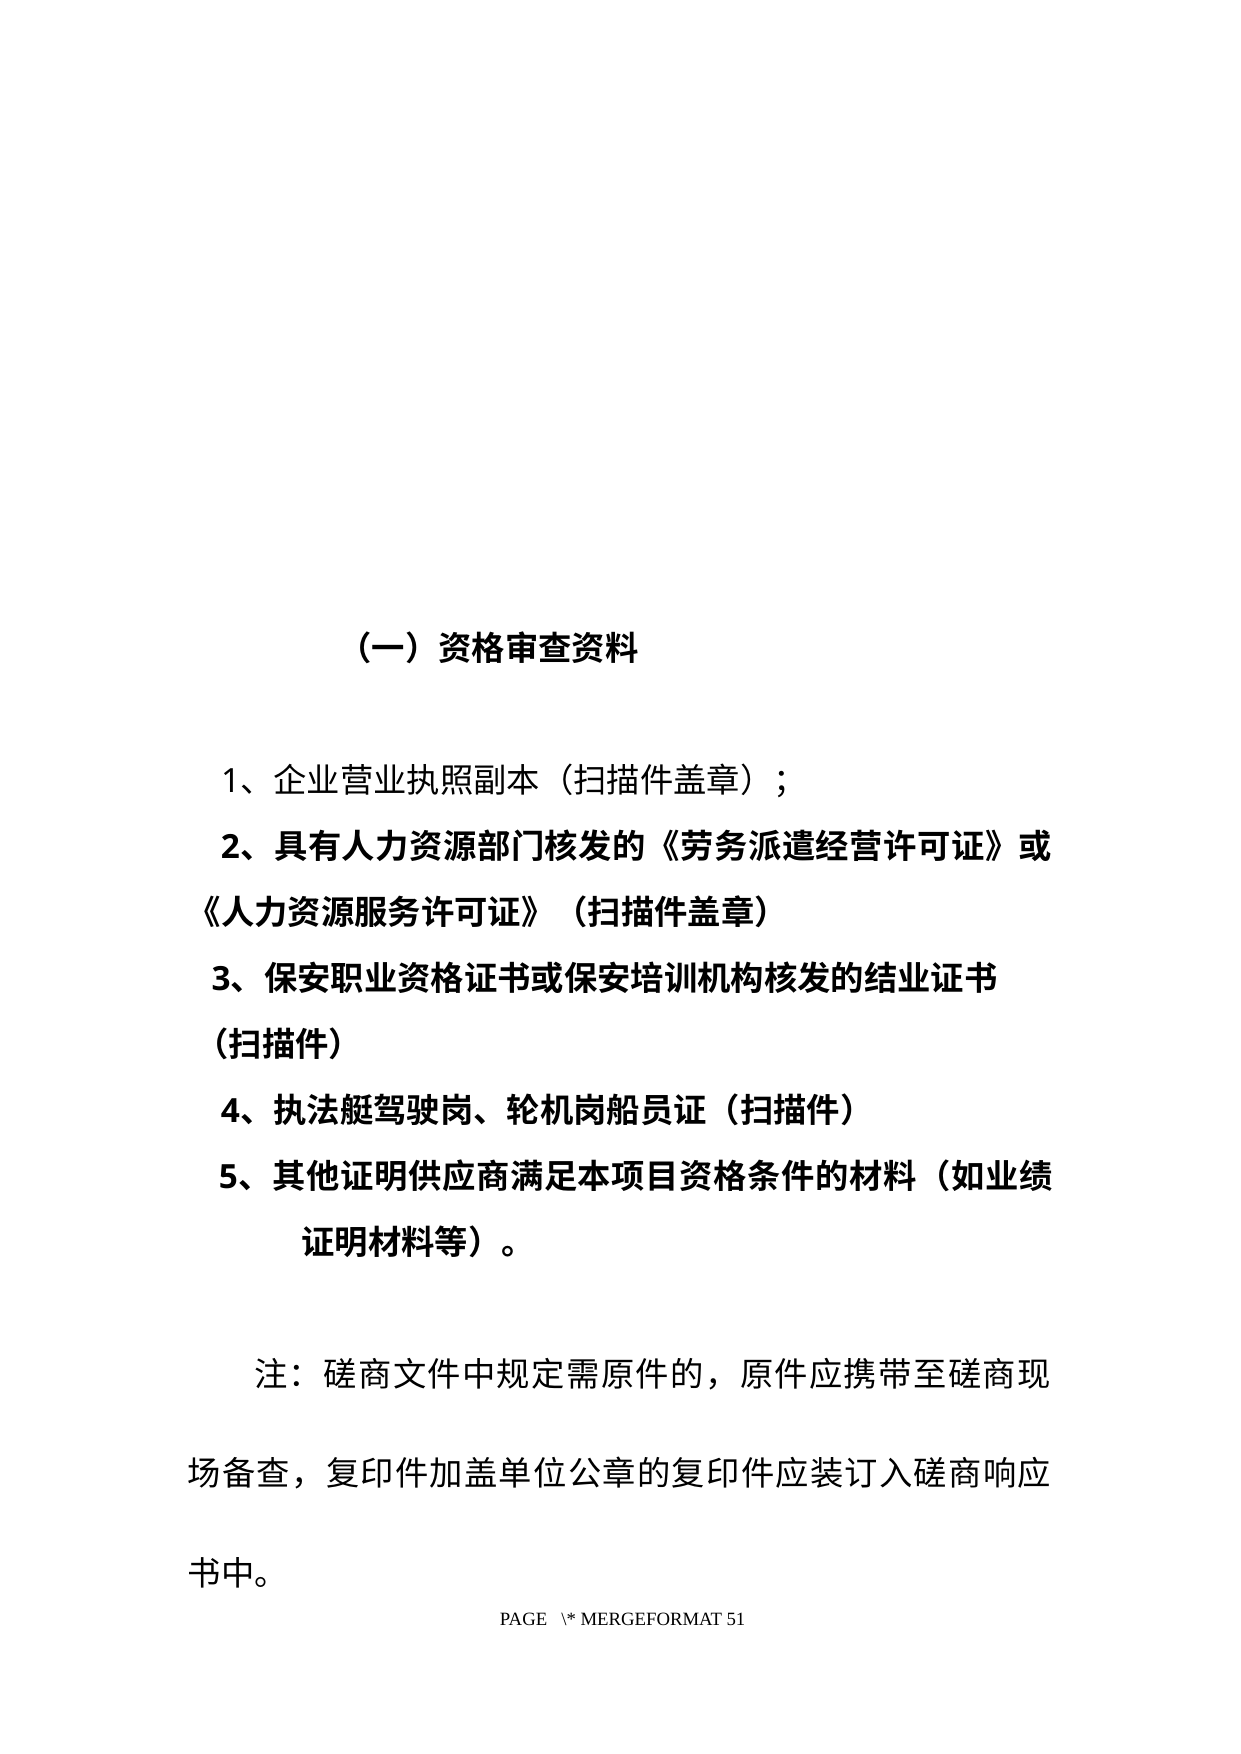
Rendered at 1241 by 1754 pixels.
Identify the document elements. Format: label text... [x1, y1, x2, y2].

text 4、执法艇驾驶岗、轮机岗船员证（扫描件） [187, 1075, 1053, 1141]
text 5、其他证明供应商满足本项目资格条件的材料（如业绩证明材料等）。 [218, 1141, 1053, 1273]
text 3、保安职业资格证书或保安培训机构核发的结业证书（扫描件） [195, 943, 1053, 1075]
text 1、企业营业执照副本（扫描件盖章）； [187, 745, 1053, 811]
text （一）资格审查资料 [187, 613, 1053, 679]
text 2、具有人力资源部门核发的《劳务派遣经营许可证》或《人力资源服务许可证》（扫描件盖章） [187, 811, 1053, 943]
text 注：磋商文件中规定需原件的，原件应携带至磋商现场备查，复印件加盖单位公章的复印件应装订入磋商响应书中。 [187, 1339, 1053, 1603]
